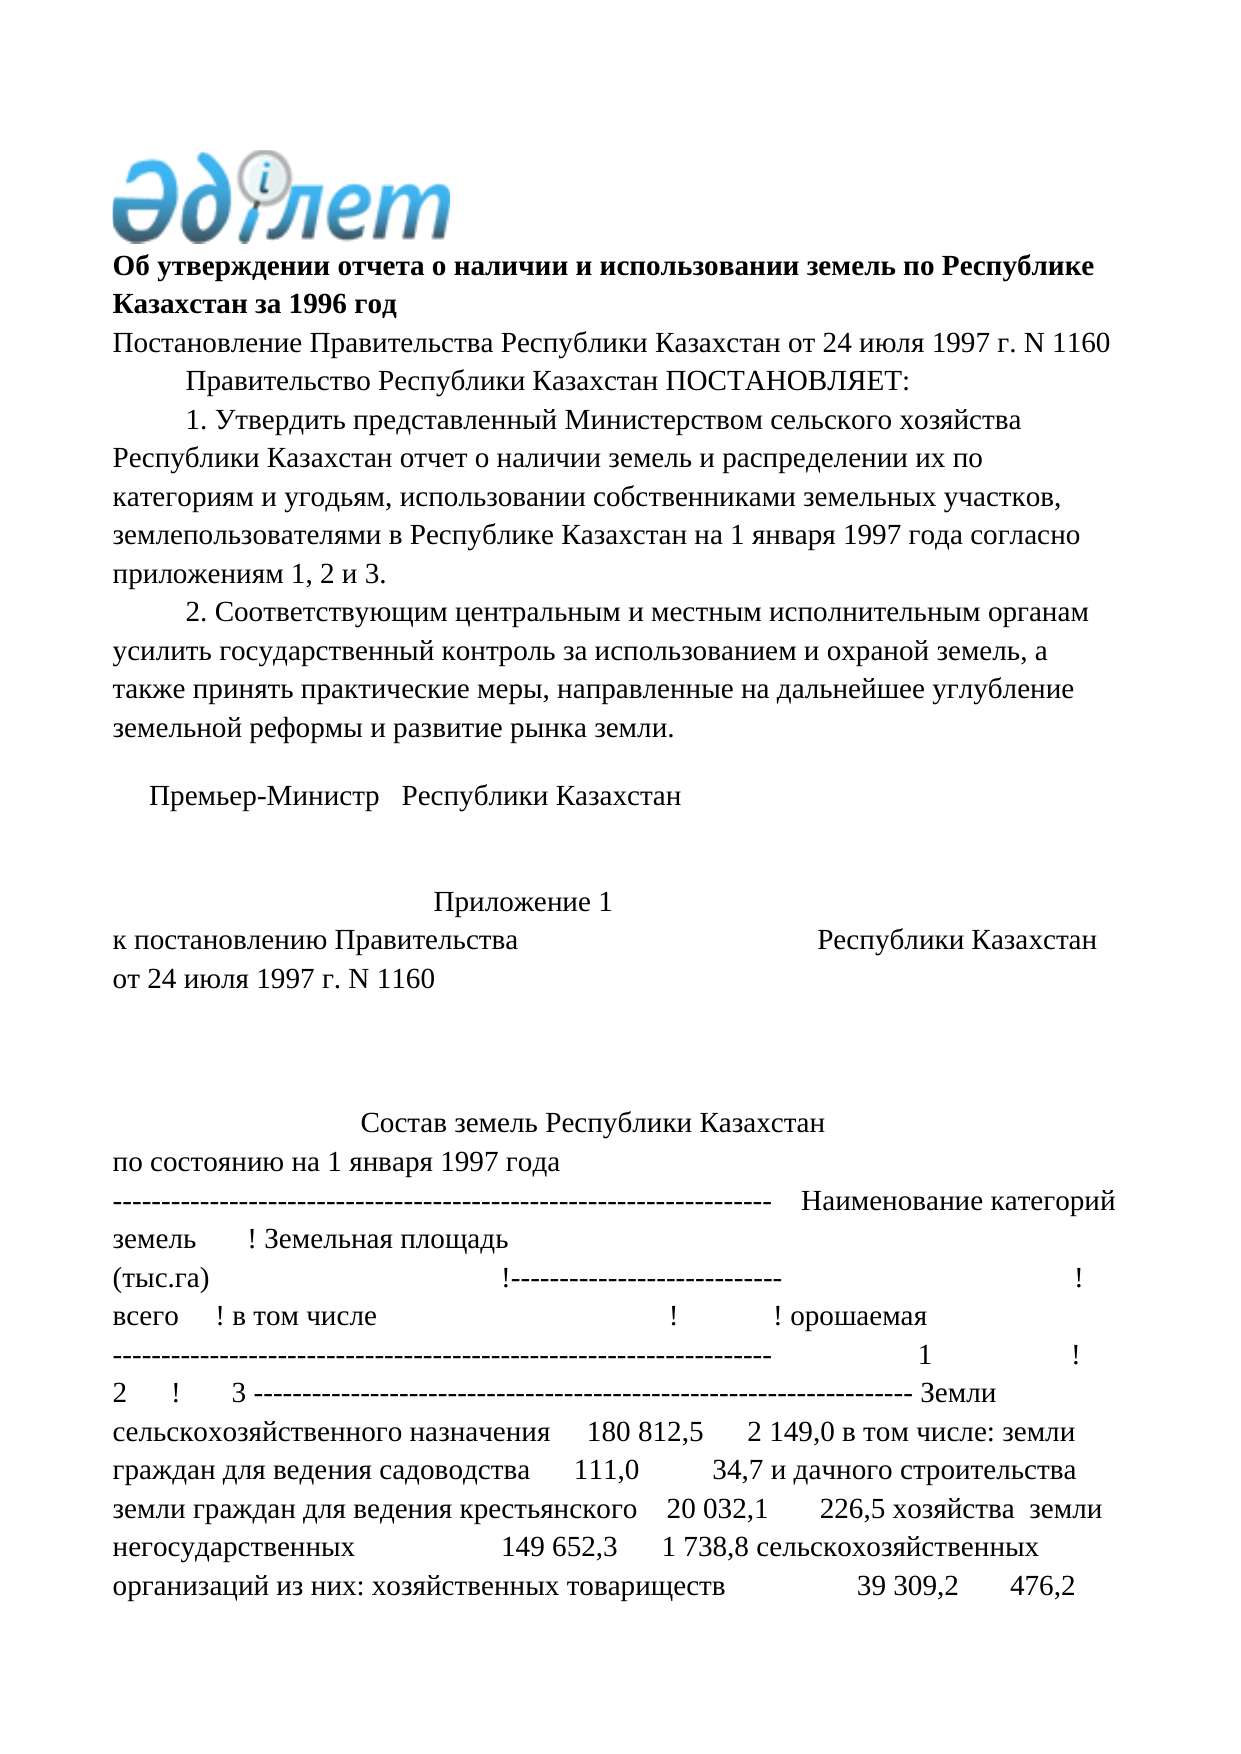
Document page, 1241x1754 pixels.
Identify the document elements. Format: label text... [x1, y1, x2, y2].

text Премьер-Министр Республики Казахстан [112, 778, 1128, 811]
text Постановление Правительства Республики Казахстан от 24 июля 1997 г. N 1160 [112, 325, 1128, 358]
text Об утверждении отчета о наличии и использовании земель по Республике Казахстан за 1996 год [112, 248, 1128, 320]
text Состав земель Республики Казахстан [112, 1028, 1128, 1139]
text Правительство Республики Казахстан ПОСТАНОВЛЯЕТ: 1. Утвердить представленный Министерством сельского хозяйства Республики Казахстан отчет о наличии земель и распределении их по категориям и угодьям, использовании собственниками земельных участков, землепользователями в Республике Казахстан на 1 января 1997 года согласно приложениям 1, 2 и 3. 2. Соответствующим центральным и местным исполнительным органам усилить государственный контроль за использованием и охраной земель, а также принять практические меры, направленные на дальнейшее углубление земельной реформы и развитие рынка земли. [112, 363, 1128, 774]
text Приложение 1 к постановлению Правительства Республики Казахстан от 24 июля 1997 г. N 1160 [112, 884, 1128, 1025]
picture [112, 150, 451, 244]
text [112, 1144, 1128, 1602]
